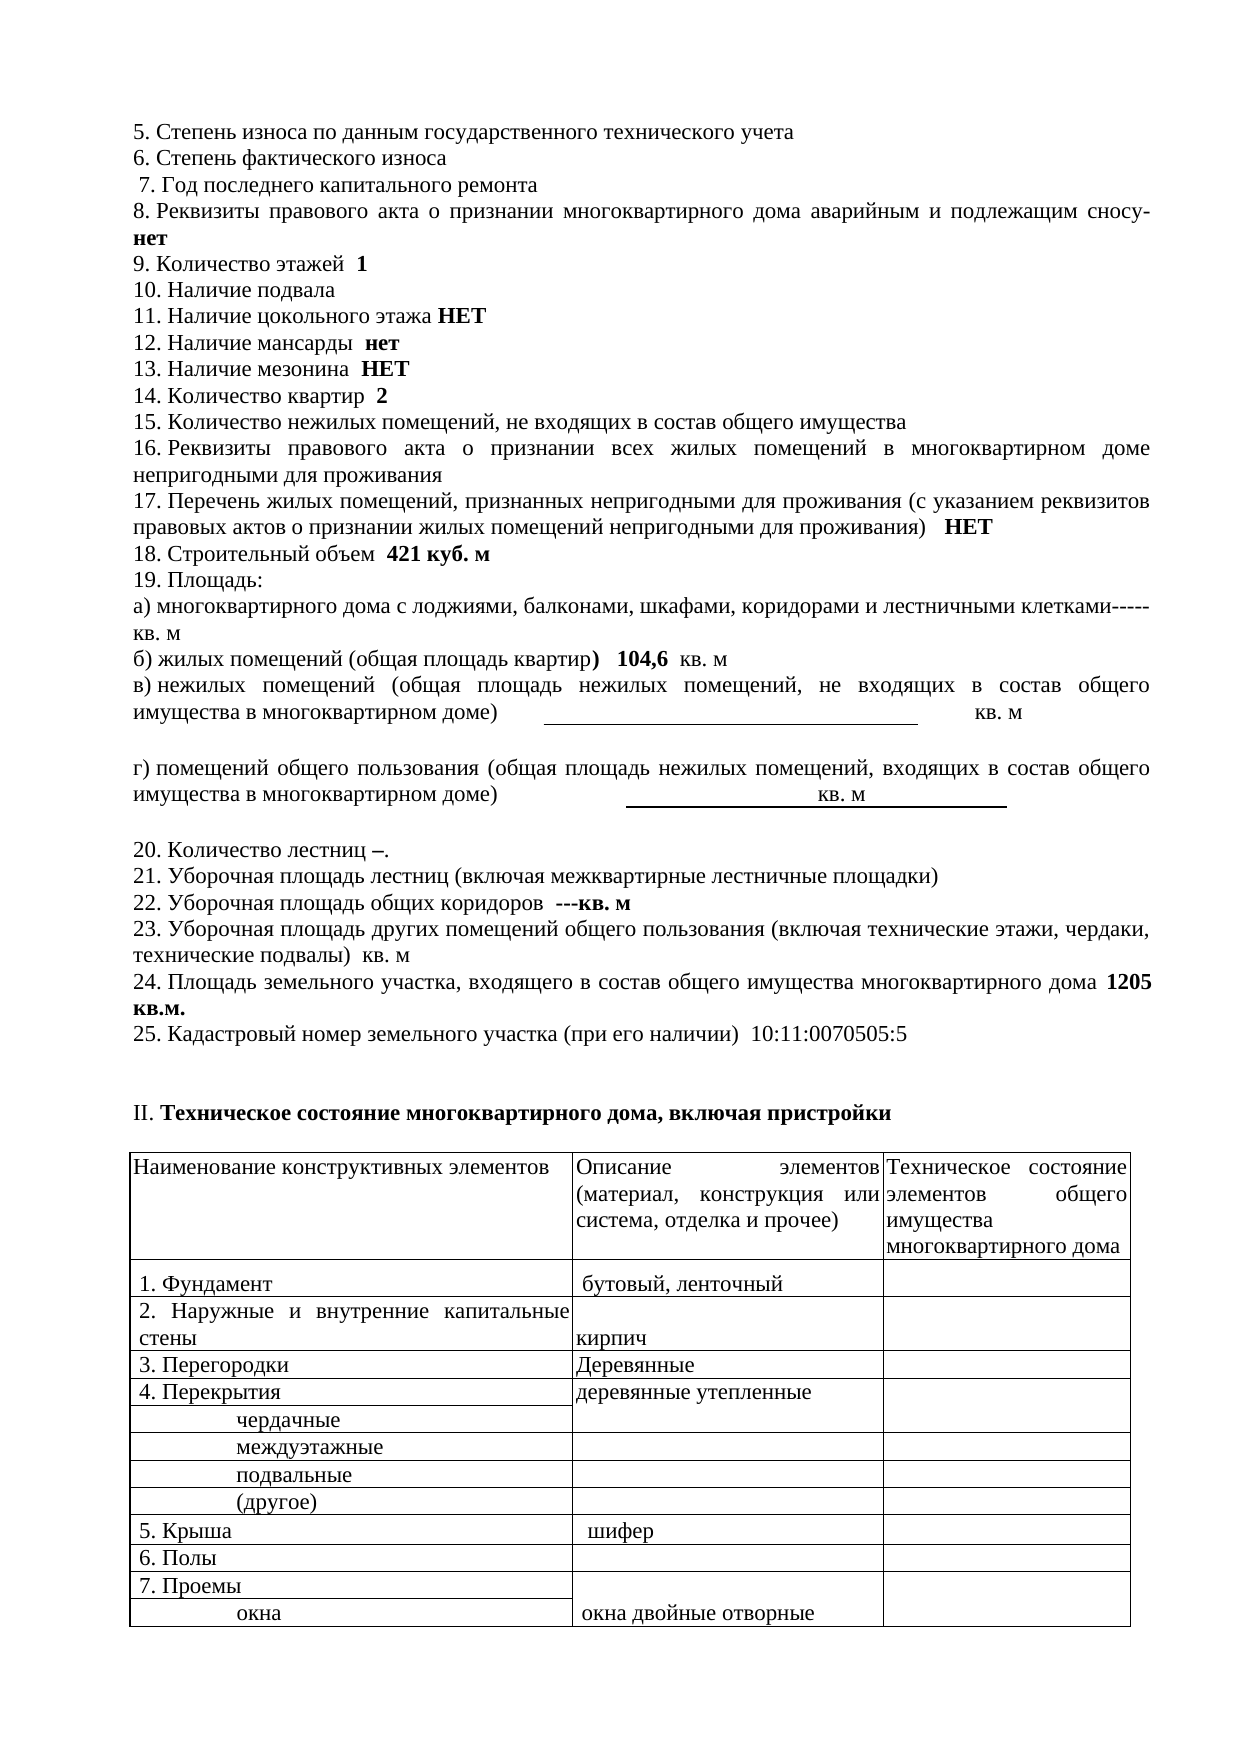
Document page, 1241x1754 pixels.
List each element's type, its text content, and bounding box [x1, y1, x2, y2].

table_cell [884, 1545, 1130, 1571]
table_cell [573, 1545, 883, 1571]
table_cell [573, 1461, 883, 1487]
text в) нежилых помещений (общая площадь нежилых помещений, не входящих в состав общего имущества в многоквартирном доме) кв. м [133, 672, 1152, 724]
table_cell 2. Наружные и внутренние капитальные стены [131, 1297, 572, 1350]
text 24. Площадь земельного участка, входящего в состав общего имущества многоквартирного дома 1205 кв.м. [133, 968, 1152, 1020]
text 6. Степень фактического износа [133, 144, 1196, 171]
text 13. Наличие мезонина НЕТ [133, 355, 1152, 382]
table_cell чердачные [131, 1406, 572, 1432]
table_cell 6. Полы [131, 1545, 572, 1571]
table_cell 1. Фундамент [131, 1260, 572, 1296]
table_cell шифер [573, 1515, 883, 1543]
text 5. Степень износа по данным государственного технического учета [133, 118, 1152, 144]
text 25. Кадастровый номер земельного участка (при его наличии) 10:11:0070505:5 [133, 1020, 1152, 1047]
text 14. Количество квартир 2 [133, 382, 1152, 408]
text б) жилых помещений (общая площадь квартир) 104,6 кв. м [133, 645, 1152, 672]
table_cell [573, 1433, 883, 1459]
table_cell 3. Перегородки [131, 1351, 572, 1377]
table_header Наименование конструктивных элементов [131, 1153, 572, 1259]
table_cell подвальные [131, 1461, 572, 1487]
table_cell [884, 1297, 1130, 1350]
text 9. Количество этажей 1 [133, 250, 1152, 276]
table_cell кирпич [573, 1297, 883, 1350]
table_cell [884, 1515, 1130, 1543]
table_cell 7. Проемы [131, 1572, 572, 1598]
table_cell Деревянные [573, 1351, 883, 1377]
text а) многоквартирного дома с лоджиями, балконами, шкафами, коридорами и лестничными клетками----- кв. м [133, 592, 1152, 645]
table_cell [884, 1488, 1130, 1514]
table_cell окна двойные отворные [573, 1572, 883, 1626]
table_cell 4. Перекрытия [131, 1379, 572, 1405]
table_cell [573, 1488, 883, 1514]
table_cell [884, 1461, 1130, 1487]
text 11. Наличие цокольного этажа НЕТ [133, 303, 1152, 329]
table_cell окна [131, 1599, 572, 1626]
text 12. Наличие мансарды нет [133, 329, 1152, 355]
table_header Описание элементов (материал, конструкция или система, отделка и прочее) [573, 1153, 883, 1259]
text 7. Год последнего капитального ремонта [133, 171, 1152, 197]
table_cell [884, 1260, 1130, 1296]
text г) помещений общего пользования (общая площадь нежилых помещений, входящих в состав общего имущества в многоквартирном доме) кв. м [133, 754, 1152, 806]
text 23. Уборочная площадь других помещений общего пользования (включая технические этажи, чердаки, технические подвалы) кв. м [133, 915, 1152, 968]
table_cell деревянные утепленные [573, 1379, 883, 1432]
text 8. Реквизиты правового акта о признании многоквартирного дома аварийным и подлежащим сносу- нет [133, 197, 1152, 250]
text II. Техническое состояние многоквартирного дома, включая пристройки [133, 1099, 1152, 1126]
text 17. Перечень жилых помещений, признанных непригодными для проживания (с указанием реквизитов правовых актов о признании жилых помещений непригодными для проживания) НЕТ [133, 487, 1152, 540]
text 16. Реквизиты правового акта о признании всех жилых помещений в многоквартирном доме непригодными для проживания [133, 434, 1152, 487]
table_cell [884, 1379, 1130, 1432]
table_cell [884, 1572, 1130, 1626]
text 20. Количество лестниц –. [133, 836, 1152, 862]
table_cell бутовый, ленточный [573, 1260, 883, 1296]
text 21. Уборочная площадь лестниц (включая межквартирные лестничные площадки) [133, 862, 1152, 889]
text 18. Строительный объем 421 куб. м [133, 540, 1152, 566]
table_cell междуэтажные [131, 1433, 572, 1459]
text 19. Площадь: [133, 566, 1152, 592]
text 22. Уборочная площадь общих коридоров ---кв. м [133, 889, 1152, 915]
table_cell [884, 1433, 1130, 1459]
text 15. Количество нежилых помещений, не входящих в состав общего имущества [133, 408, 1152, 434]
text 10. Наличие подвала [133, 276, 1152, 303]
table_cell 5. Крыша [131, 1515, 572, 1543]
table_header Техническое состояние элементов общего имущества многоквартирного дома [884, 1153, 1130, 1259]
table_cell (другое) [131, 1488, 572, 1514]
table_cell [884, 1351, 1130, 1377]
